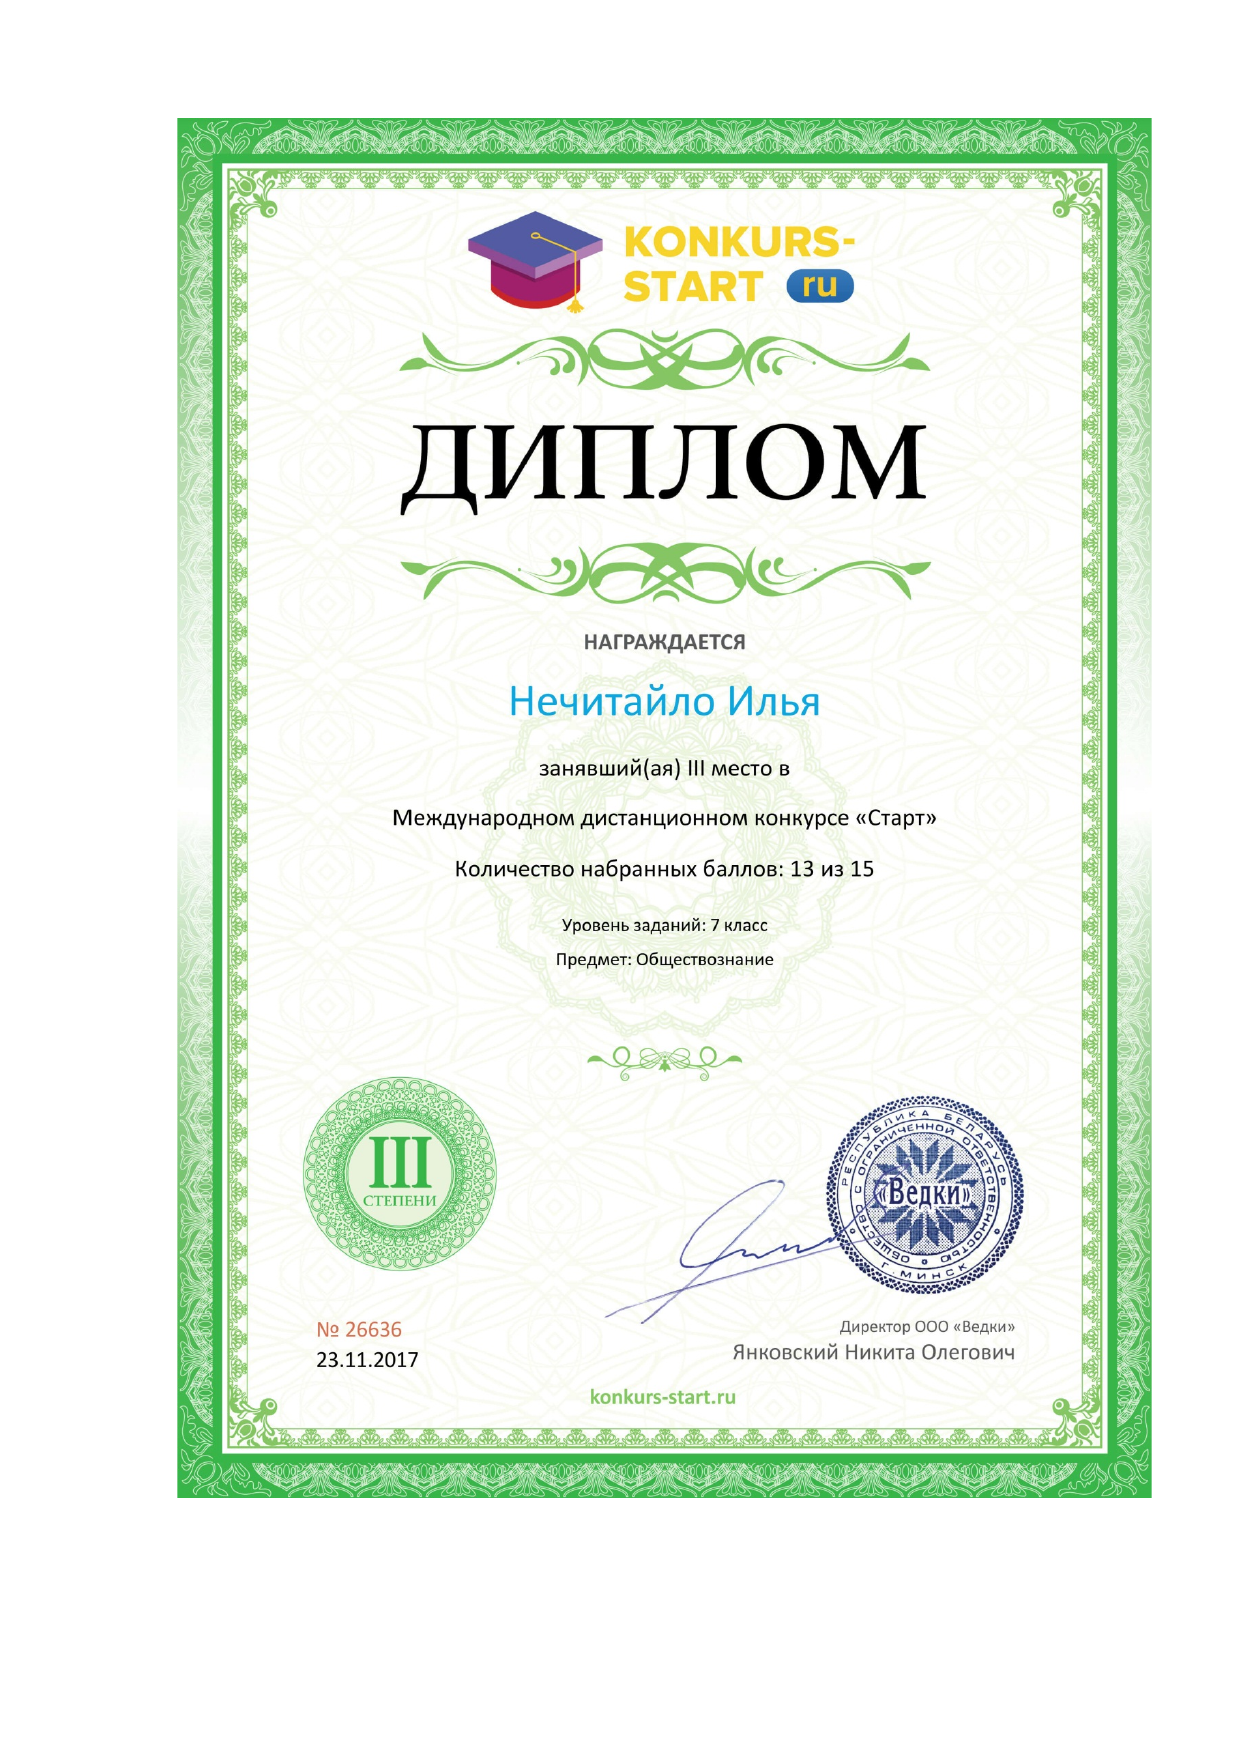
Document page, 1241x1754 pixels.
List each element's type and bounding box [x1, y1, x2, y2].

picture [177, 118, 1152, 1498]
